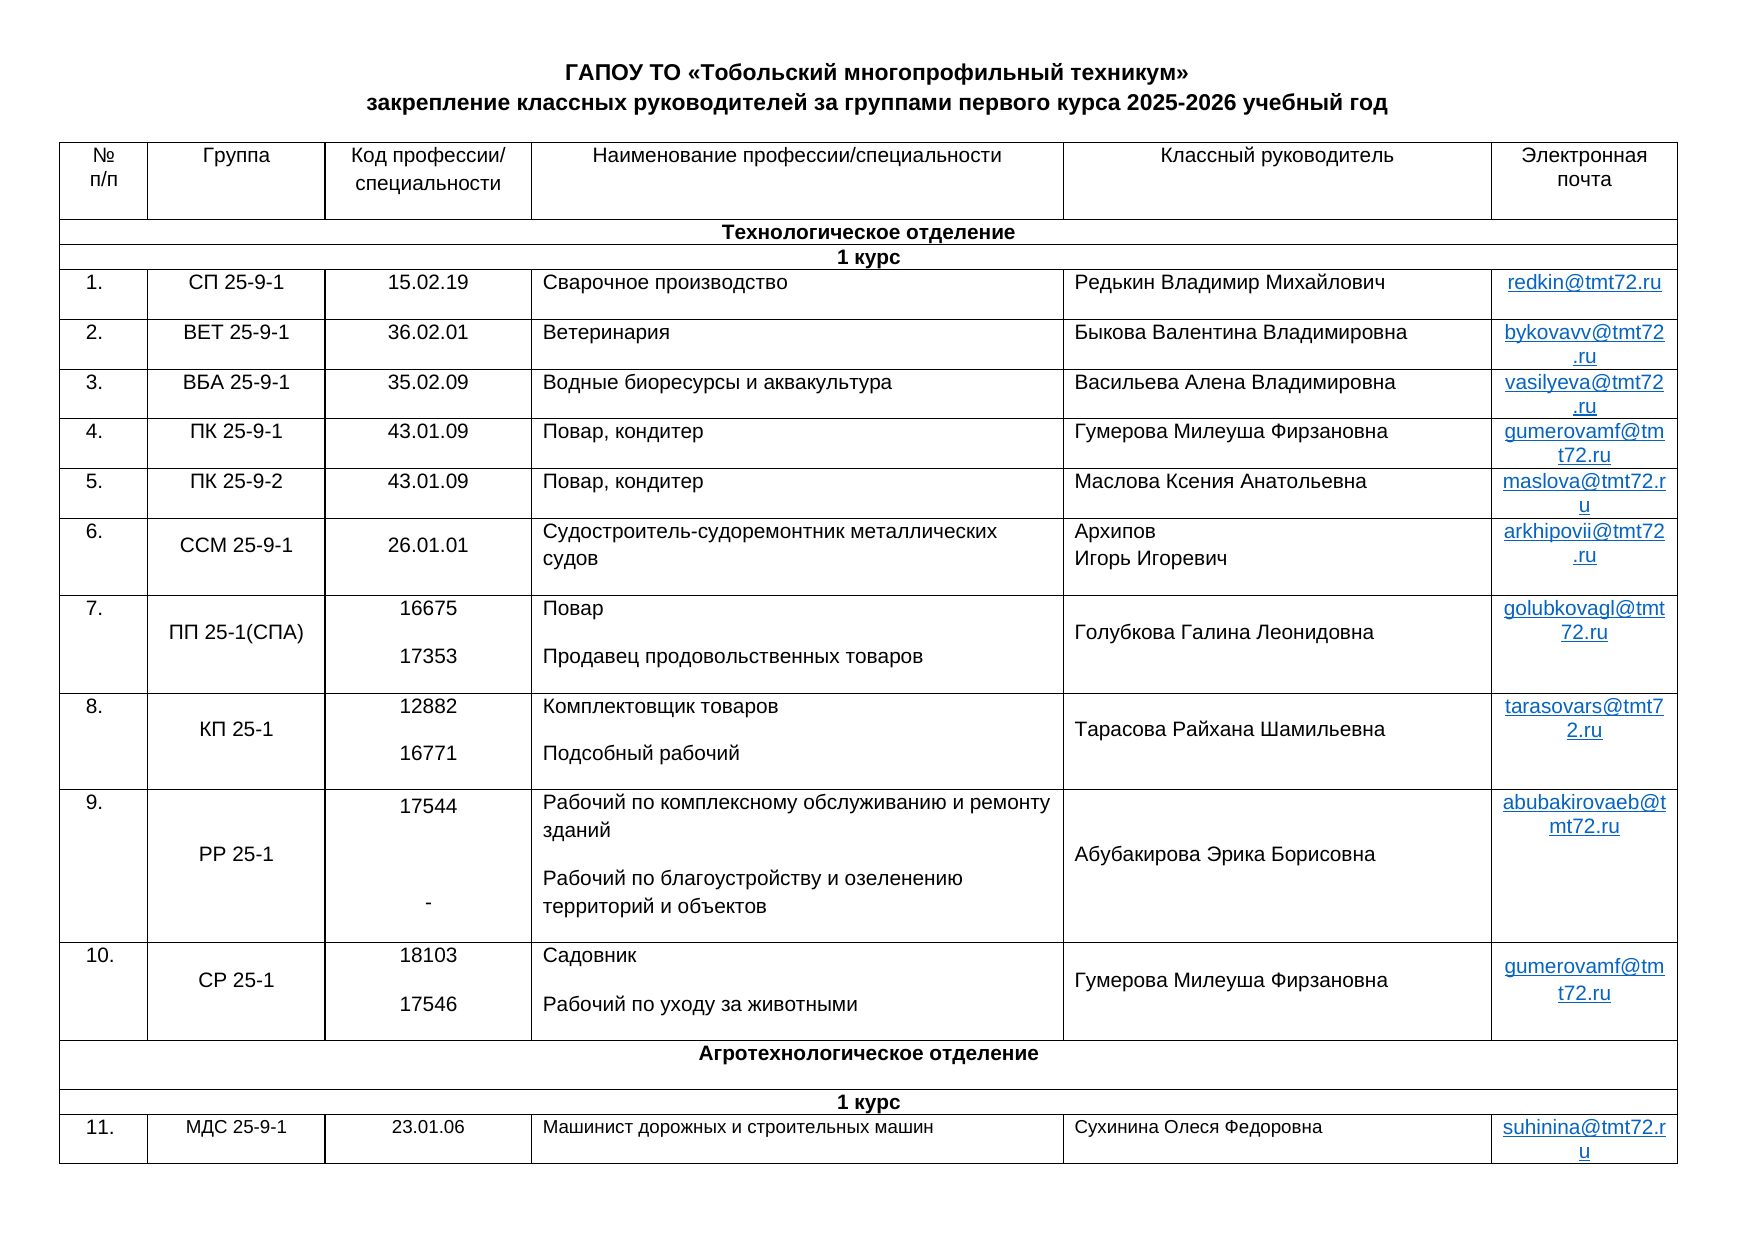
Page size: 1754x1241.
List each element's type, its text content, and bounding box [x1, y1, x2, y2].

table_cell Повар Продавец продовольственных товаров [532, 596, 1063, 693]
table_cell [60, 694, 147, 789]
table_cell Водные биоресурсы и аквакультура [532, 370, 1063, 418]
table_cell [60, 320, 147, 368]
table_cell [60, 270, 147, 319]
table_cell bykovavv@tmt72.ru [1492, 320, 1677, 368]
table_cell Технологическое отделение [60, 220, 1677, 244]
table_cell ВЕТ 25-9-1 [148, 320, 324, 368]
text ГАПОУ ТО «Тобольский многопрофильный техникум» [59, 59, 1695, 85]
table_cell suhinina@tmt72.ru [1492, 1115, 1677, 1163]
table_cell Ветеринария [532, 320, 1063, 368]
table_cell Тарасова Райхана Шамильевна [1064, 694, 1491, 789]
table_cell Повар, кондитер [532, 419, 1063, 468]
table_cell Архипов Игорь Игоревич [1064, 519, 1491, 595]
table_cell Сухинина Олеся Федоровна [1064, 1115, 1491, 1163]
table_cell Абубакирова Эрика Борисовна [1064, 790, 1491, 942]
table_cell [60, 596, 147, 693]
table_cell [60, 370, 147, 418]
table_cell [60, 419, 147, 468]
table_header Код профессии/ специальности [326, 143, 531, 219]
table_cell 26.01.01 [326, 519, 531, 595]
table_cell ПК 25-9-2 [148, 469, 324, 518]
table_cell 12882 16771 [326, 694, 531, 789]
table_cell Машинист дорожных и строительных машин [532, 1115, 1063, 1163]
table_cell Комплектовщик товаров Подсобный рабочий [532, 694, 1063, 789]
table_cell [60, 469, 147, 518]
table_cell 17544 - [326, 790, 531, 942]
table_cell Повар, кондитер [532, 469, 1063, 518]
table_cell arkhipovii@tmt72.ru [1492, 519, 1677, 595]
table_cell МДС 25-9-1 [148, 1115, 324, 1163]
table_cell [60, 1115, 147, 1163]
table_cell gumerovamf@tmt72.ru [1492, 943, 1677, 1040]
table_cell gumerovamf@tmt72.ru [1492, 419, 1677, 468]
table_cell redkin@tmt72.ru [1492, 270, 1677, 319]
table_cell golubkovagl@tmt72.ru [1492, 596, 1677, 693]
table_cell maslova@tmt72.ru [1492, 469, 1677, 518]
table_cell СР 25-1 [148, 943, 324, 1040]
table_header № п/п [60, 143, 147, 219]
table_cell tarasovars@tmt72.ru [1492, 694, 1677, 789]
table_cell СП 25-9-1 [148, 270, 324, 319]
table_cell Васильева Алена Владимировна [1064, 370, 1491, 418]
table_cell Маслова Ксения Анатольевна [1064, 469, 1491, 518]
table_cell [60, 519, 147, 595]
table_cell 16675 17353 [326, 596, 531, 693]
table_cell 23.01.06 [326, 1115, 531, 1163]
table_cell РР 25-1 [148, 790, 324, 942]
table_cell 36.02.01 [326, 320, 531, 368]
table_cell 43.01.09 [326, 419, 531, 468]
text закрепление классных руководителей за группами первого курса 2025-2026 учебный год [59, 89, 1695, 116]
table_cell 35.02.09 [326, 370, 531, 418]
table_cell abubakirovaeb@tmt72.ru [1492, 790, 1677, 942]
table_cell ВБА 25-9-1 [148, 370, 324, 418]
table_cell 15.02.19 [326, 270, 531, 319]
table_cell ССМ 25-9-1 [148, 519, 324, 595]
table_cell ПП 25-1(СПА) [148, 596, 324, 693]
table_cell Быкова Валентина Владимировна [1064, 320, 1491, 368]
table_cell [60, 790, 147, 942]
table_cell ПК 25-9-1 [148, 419, 324, 468]
table_cell 43.01.09 [326, 469, 531, 518]
table_cell Агротехнологическое отделение [60, 1041, 1677, 1089]
table_cell 1 курс [60, 1090, 1677, 1114]
table_cell 18103 17546 [326, 943, 531, 1040]
table_cell [60, 943, 147, 1040]
table_header Классный руководитель [1064, 143, 1491, 219]
table_cell Судостроитель-судоремонтник металлических судов [532, 519, 1063, 595]
table_cell Редькин Владимир Михайлович [1064, 270, 1491, 319]
table_header Электронная почта [1492, 143, 1677, 219]
table_cell КП 25-1 [148, 694, 324, 789]
table_cell Гумерова Милеуша Фирзановна [1064, 419, 1491, 468]
table_header Группа [148, 143, 324, 219]
table_cell Голубкова Галина Леонидовна [1064, 596, 1491, 693]
table_cell Садовник Рабочий по уходу за животными [532, 943, 1063, 1040]
table_cell Рабочий по комплексному обслуживанию и ремонту зданий Рабочий по благоустройству и озеленению территорий и объектов [532, 790, 1063, 942]
table_cell vasilyeva@tmt72.ru [1492, 370, 1677, 418]
table_cell Гумерова Милеуша Фирзановна [1064, 943, 1491, 1040]
table_header Наименование профессии/специальности [532, 143, 1063, 219]
table_cell 1 курс [60, 245, 1677, 269]
table_cell Сварочное производство [532, 270, 1063, 319]
